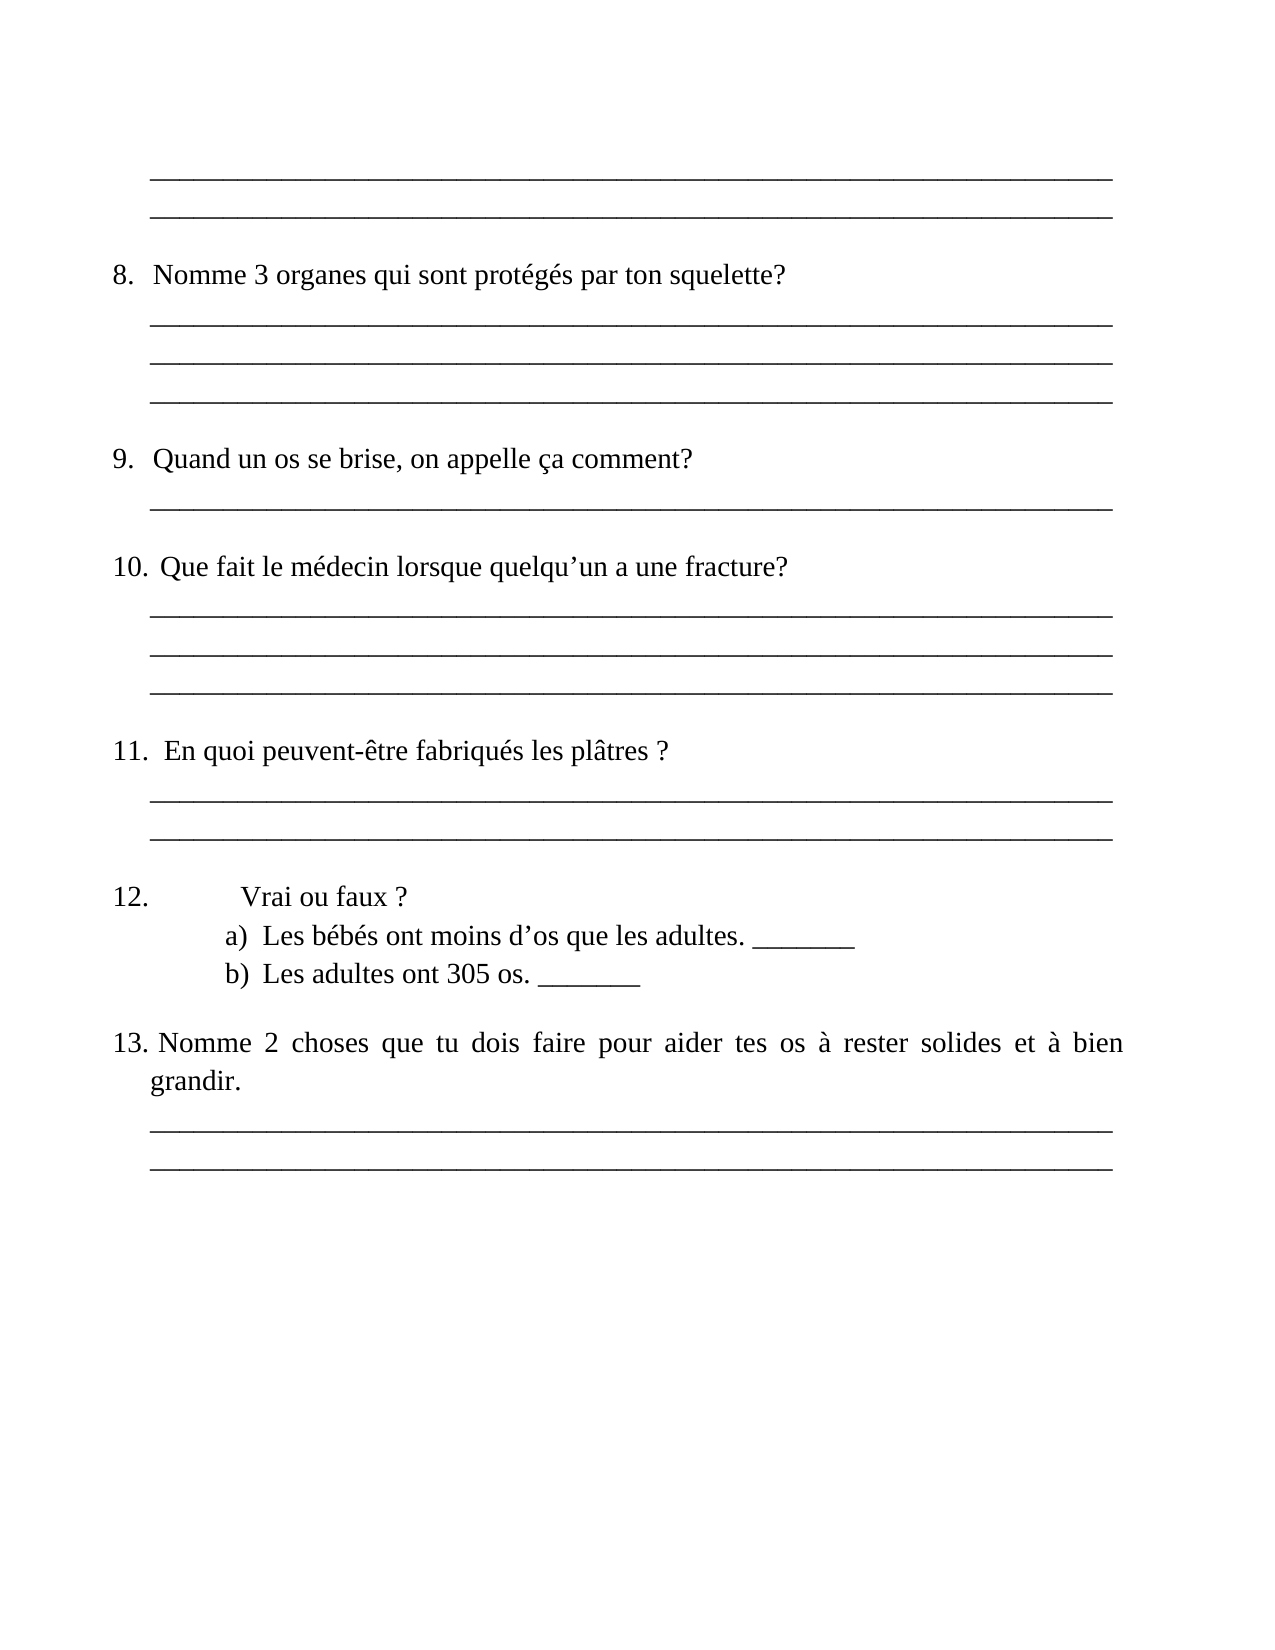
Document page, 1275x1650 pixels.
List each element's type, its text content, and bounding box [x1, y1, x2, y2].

text ______________________________________________________________________________________________________________________________________________________________________________________________________ [150, 587, 1125, 698]
text 12. Vrai ou faux ? [112, 879, 1125, 913]
text a) Les bébés ont moins d’os que les adultes. _______ [225, 918, 1125, 951]
text b) Les adultes ont 305 os. _______ [225, 956, 1125, 990]
text __________________________________________________________________ [150, 480, 1125, 514]
text ____________________________________________________________________________________________________________________________________ [150, 1102, 1125, 1174]
text 13. Nomme 2 choses que tu dois faire pour aider tes os à rester solides et à bien grandir. [112, 1025, 1125, 1097]
text ____________________________________________________________________________________________________________________________________ [150, 150, 1125, 222]
text ____________________________________________________________________________________________________________________________________ [150, 772, 1125, 844]
text 8. Nomme 3 organes qui sont protégés par ton squelette? [112, 257, 1125, 291]
text 10. Que fait le médecin lorsque quelqu’un a une fracture? [112, 549, 1125, 582]
text 11. En quoi peuvent-être fabriqués les plâtres ? [112, 733, 1125, 767]
text 9. Quand un os se brise, on appelle ça comment? [112, 442, 1125, 475]
text ______________________________________________________________________________________________________________________________________________________________________________________________________ [150, 296, 1125, 406]
